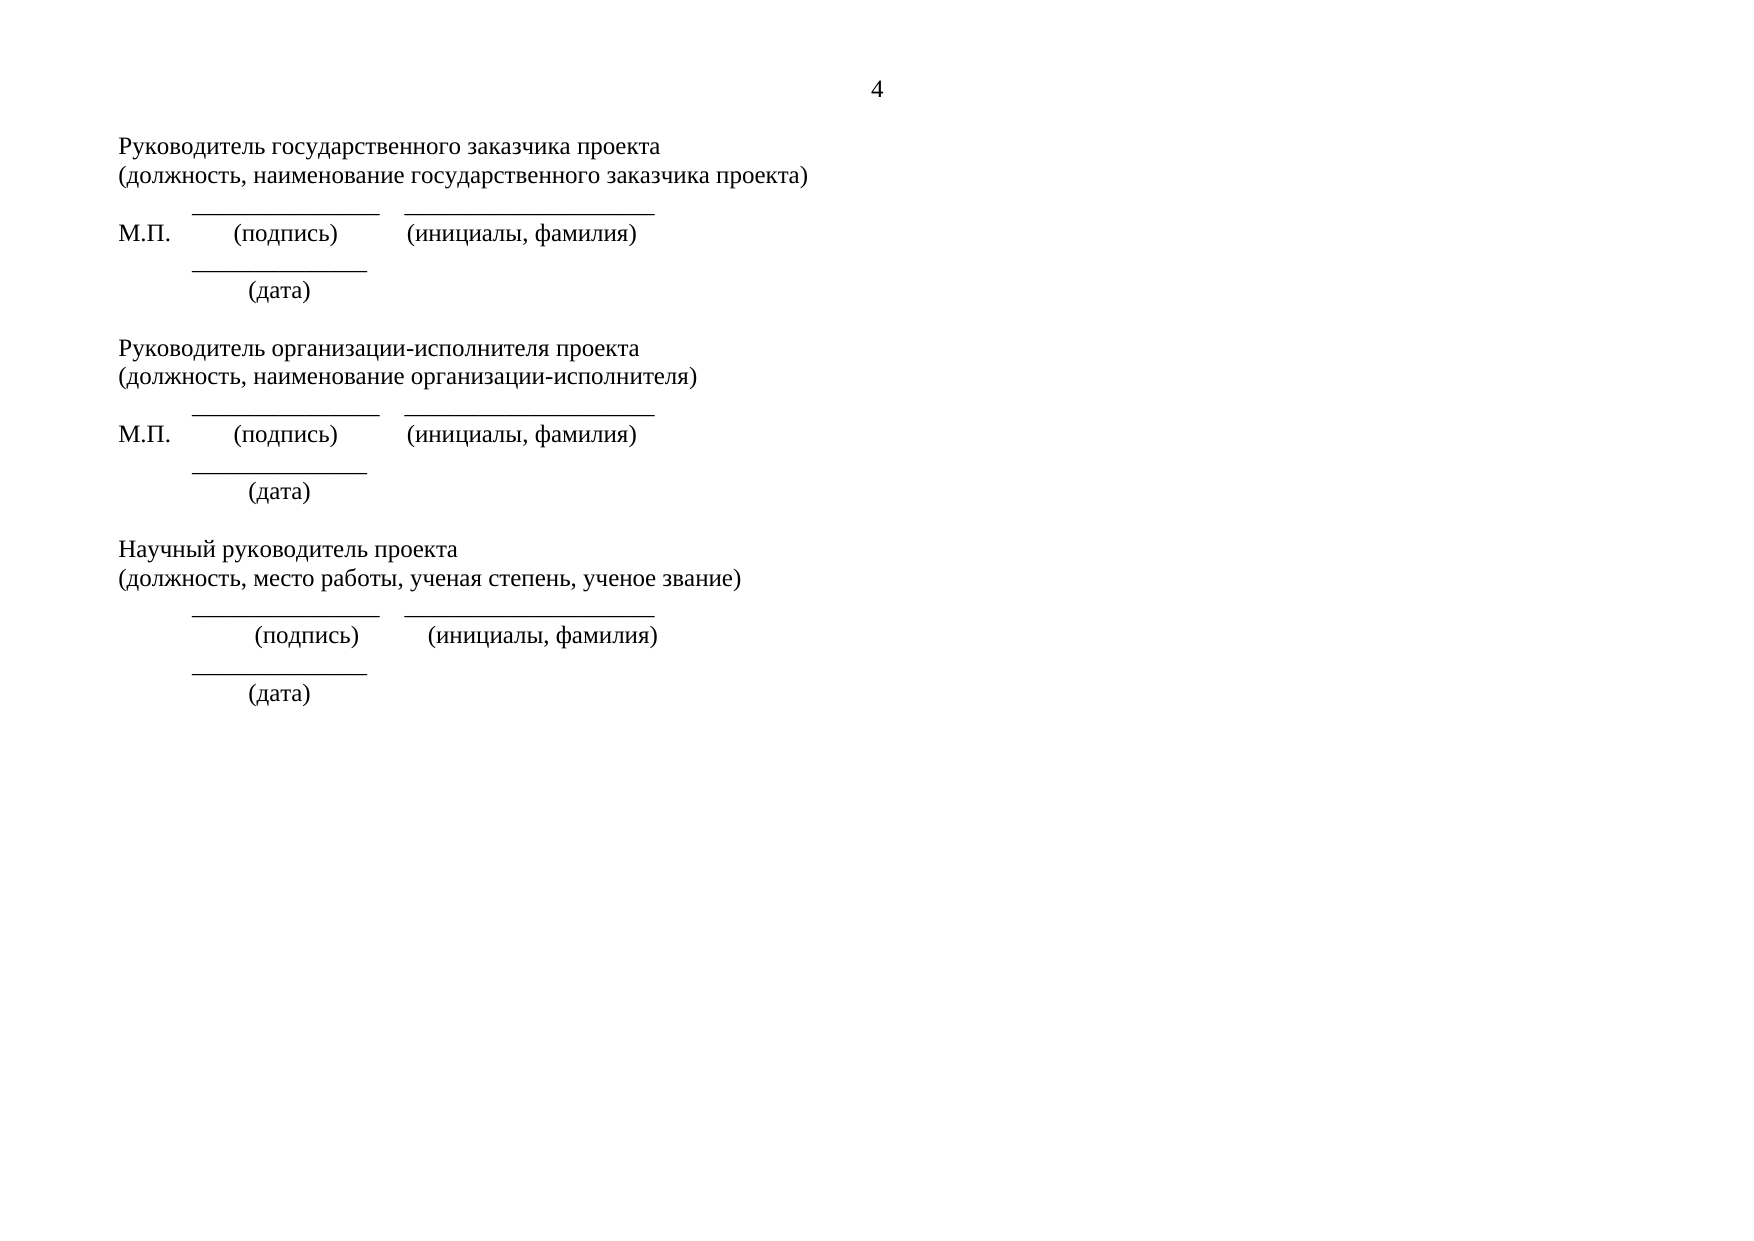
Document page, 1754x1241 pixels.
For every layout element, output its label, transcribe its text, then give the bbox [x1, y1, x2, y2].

text (должность, наименование государственного заказчика проекта) [118, 160, 1636, 189]
text (подпись) (инициалы, фамилия) [118, 620, 1636, 649]
text (дата) [118, 275, 1636, 304]
text М.П. (подпись) (инициалы, фамилия) [118, 419, 1636, 448]
text _______________ ____________________ [118, 591, 1636, 620]
text Научный руководитель проекта [118, 534, 1636, 563]
text ______________ [118, 246, 1636, 275]
text М.П. (подпись) (инициалы, фамилия) [118, 218, 1636, 246]
text ______________ [118, 448, 1636, 476]
text (дата) [118, 476, 1636, 505]
text (должность, наименование организации-исполнителя) [118, 361, 1636, 390]
text (дата) [118, 678, 1636, 706]
text _______________ ____________________ [118, 189, 1636, 218]
text ______________ [118, 649, 1636, 678]
text (должность, место работы, ученая степень, ученое звание) [118, 563, 1636, 591]
text _______________ ____________________ [118, 390, 1636, 419]
text Руководитель организации-исполнителя проекта [118, 333, 1636, 361]
text Руководитель государственного заказчика проекта [118, 131, 1636, 160]
